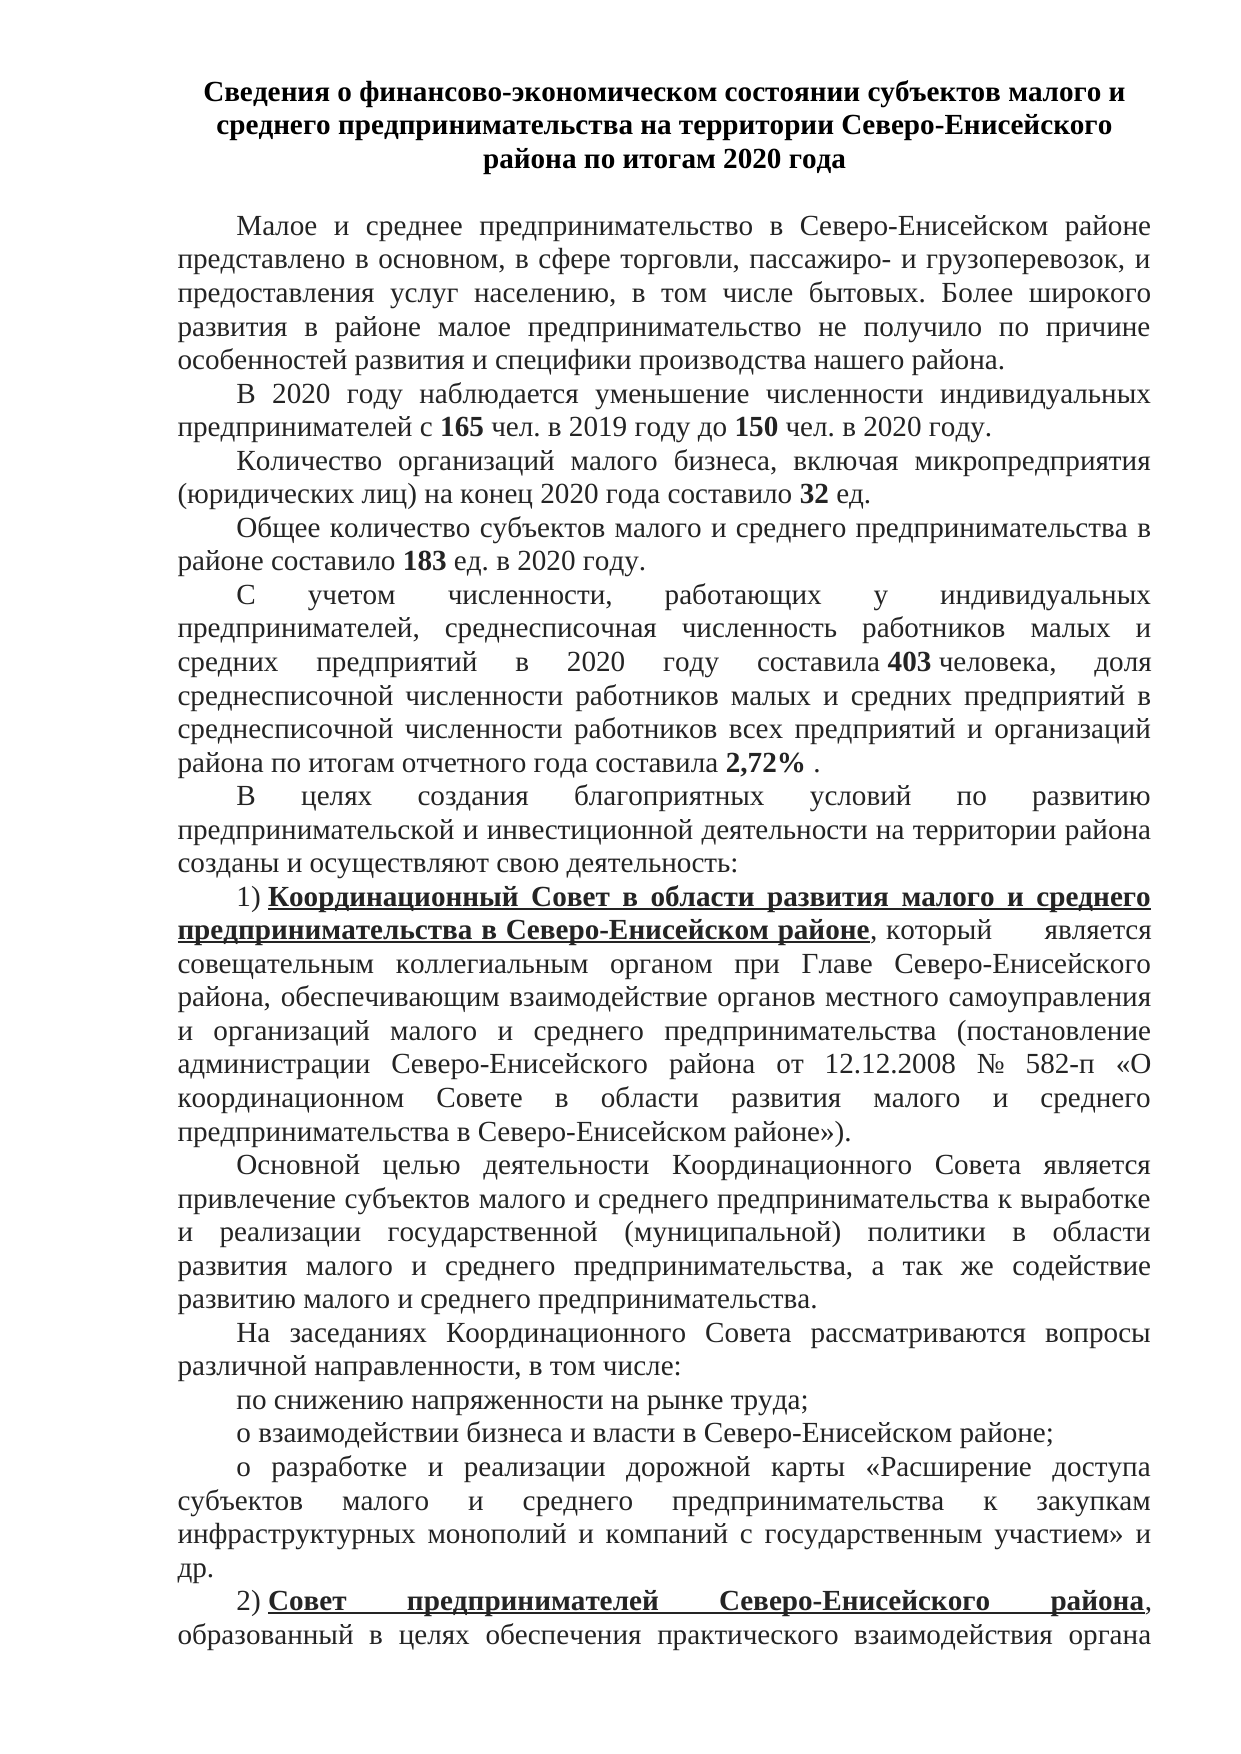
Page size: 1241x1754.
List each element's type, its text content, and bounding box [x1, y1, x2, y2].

text 1) Координационный Совет в области развития малого и среднего предпринимательства в Северо-Енисейском районе, который является совещательным коллегиальным органом при Главе Северо-Енисейского района, обеспечивающим взаимодействие органов местного самоуправления и организаций малого и среднего предпринимательства (постановление администрации Северо-Енисейского района от 12.12.2008 № 582-п «О координационном Совете в области развития малого и среднего предпринимательства в Северо-Енисейском районе»). [177, 879, 1152, 1147]
text по снижению напряженности на рынке труда; [177, 1382, 1152, 1416]
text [177, 1583, 1152, 1650]
text Общее количество субъектов малого и среднего предпринимательства в районе составило 183 ед. в 2020 году. [177, 510, 1152, 577]
text Сведения о финансово-экономическом состоянии субъектов малого и среднего предпринимательства на территории Северо-Енисейского района по итогам 2020 года [177, 74, 1152, 174]
text Основной целью деятельности Координационного Совета является привлечение субъектов малого и среднего предпринимательства к выработке и реализации государственной (муниципальной) политики в области развития малого и среднего предпринимательства, а так же содействие развитию малого и среднего предпринимательства. [177, 1147, 1152, 1315]
text В целях создания благоприятных условий по развитию предпринимательской и инвестиционной деятельности на территории района созданы и осуществляют свою деятельность: [177, 778, 1152, 879]
text С учетом численности, работающих у индивидуальных предпринимателей, среднесписочная численность работников малых и средних предприятий в 2020 году составила 403 человека, доля среднесписочной численности работников малых и средних предприятий в среднесписочной численности работников всех предприятий и организаций района по итогам отчетного года составила 2,72% . [177, 577, 1152, 778]
text о взаимодействии бизнеса и власти в Северо-Енисейском районе; [177, 1416, 1152, 1449]
text На заседаниях Координационного Совета рассматриваются вопросы различной направленности, в том числе: [177, 1315, 1152, 1382]
text о разработке и реализации дорожной карты «Расширение доступа субъектов малого и среднего предпринимательства к закупкам инфраструктурных монополий и компаний с государственным участием» и др. [177, 1449, 1152, 1583]
text В 2020 году наблюдается уменьшение численности индивидуальных предпринимателей с 165 чел. в 2019 году до 150 чел. в 2020 году. [177, 376, 1152, 443]
text Количество организаций малого бизнеса, включая микропредприятия (юридических лиц) на конец 2020 года составило 32 ед. [177, 443, 1152, 510]
text Малое и среднее предпринимательство в Северо-Енисейском районе представлено в основном, в сфере торговли, пассажиро- и грузоперевозок, и предоставления услуг населению, в том числе бытовых. Более широкого развития в районе малое предпринимательство не получило по причине особенностей развития и специфики производства нашего района. [177, 208, 1152, 376]
